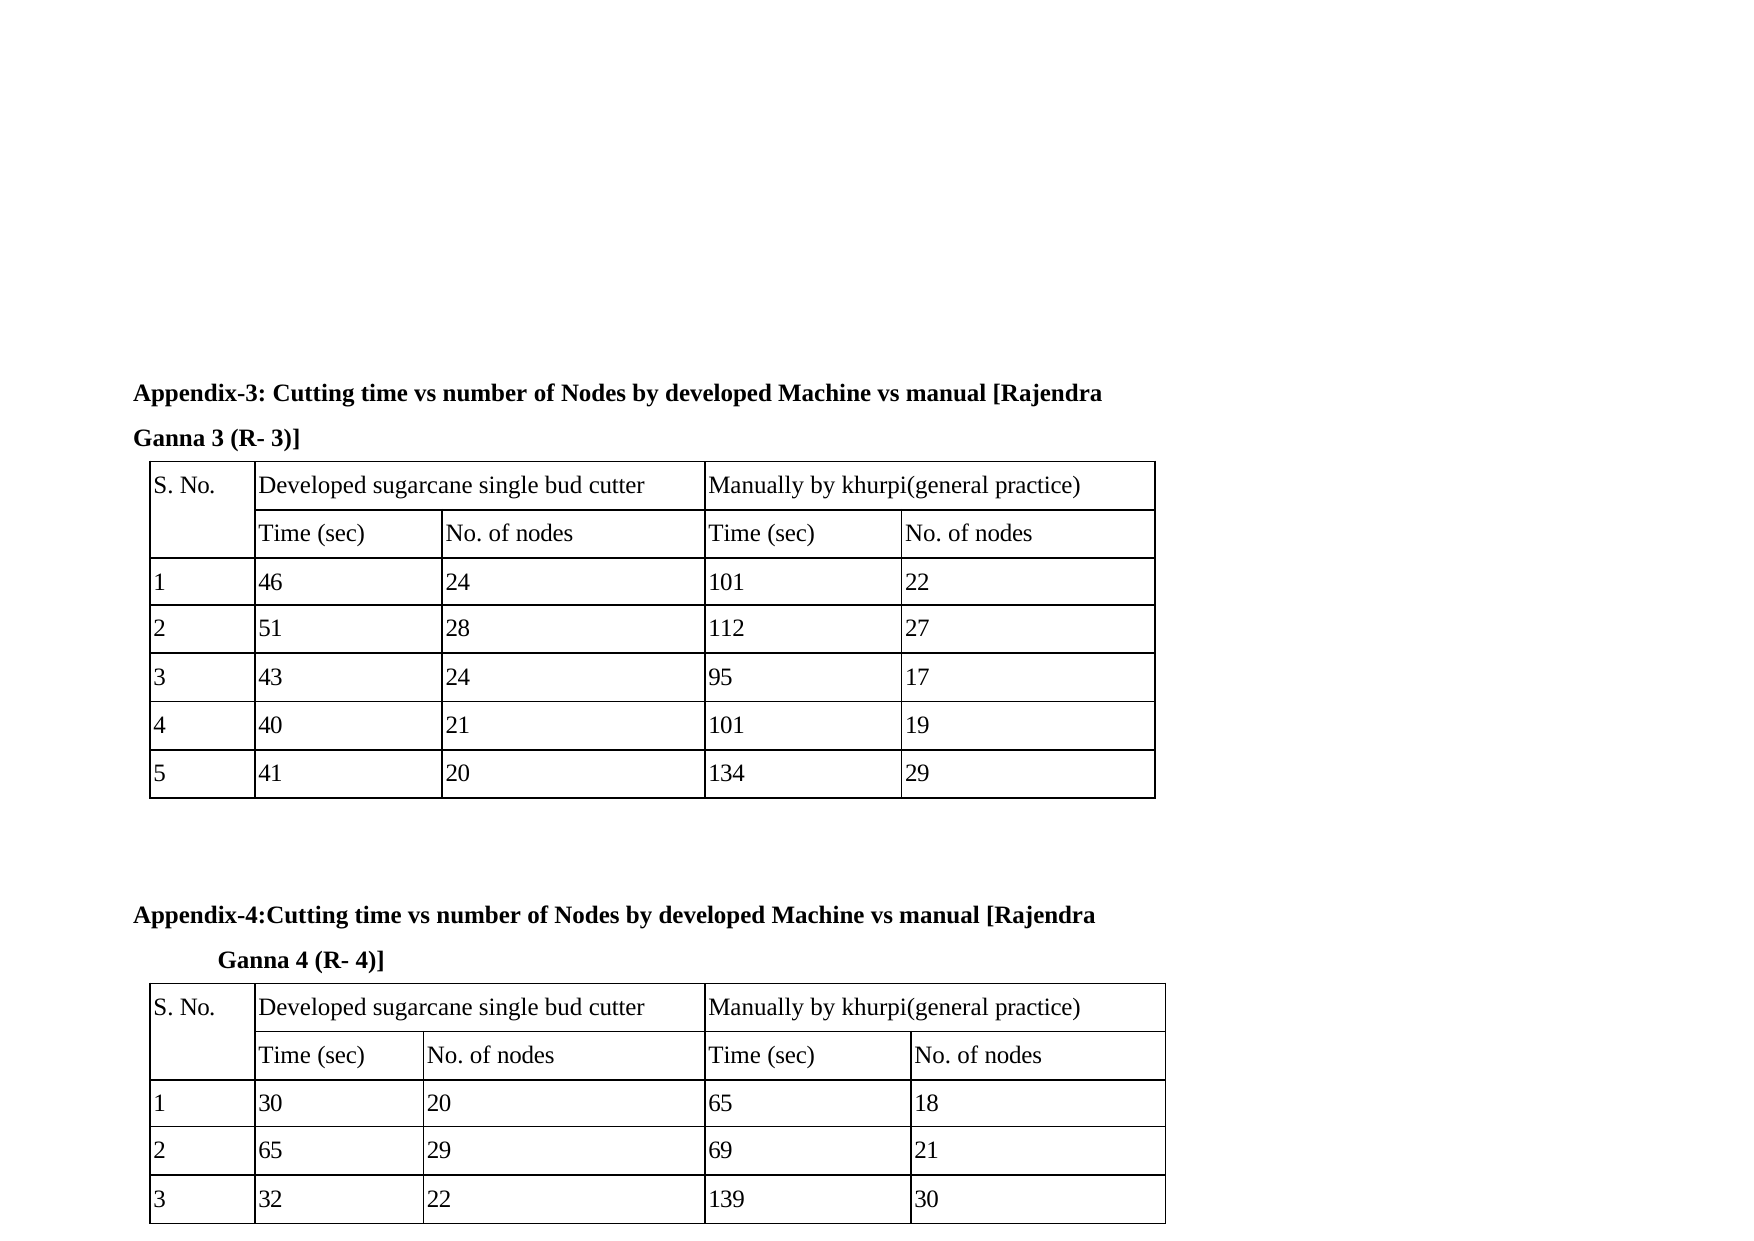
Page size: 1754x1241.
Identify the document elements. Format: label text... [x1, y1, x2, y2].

text Appendix-4:Cutting time vs number of Nodes by developed Machine vs manual [Rajendra Ganna 4 (R- 4)] [133, 900, 1125, 974]
text Appendix-3: Cutting time vs number of Nodes by developed Machine vs manual [Rajendra Ganna 3 (R- 3)] [133, 378, 1125, 452]
